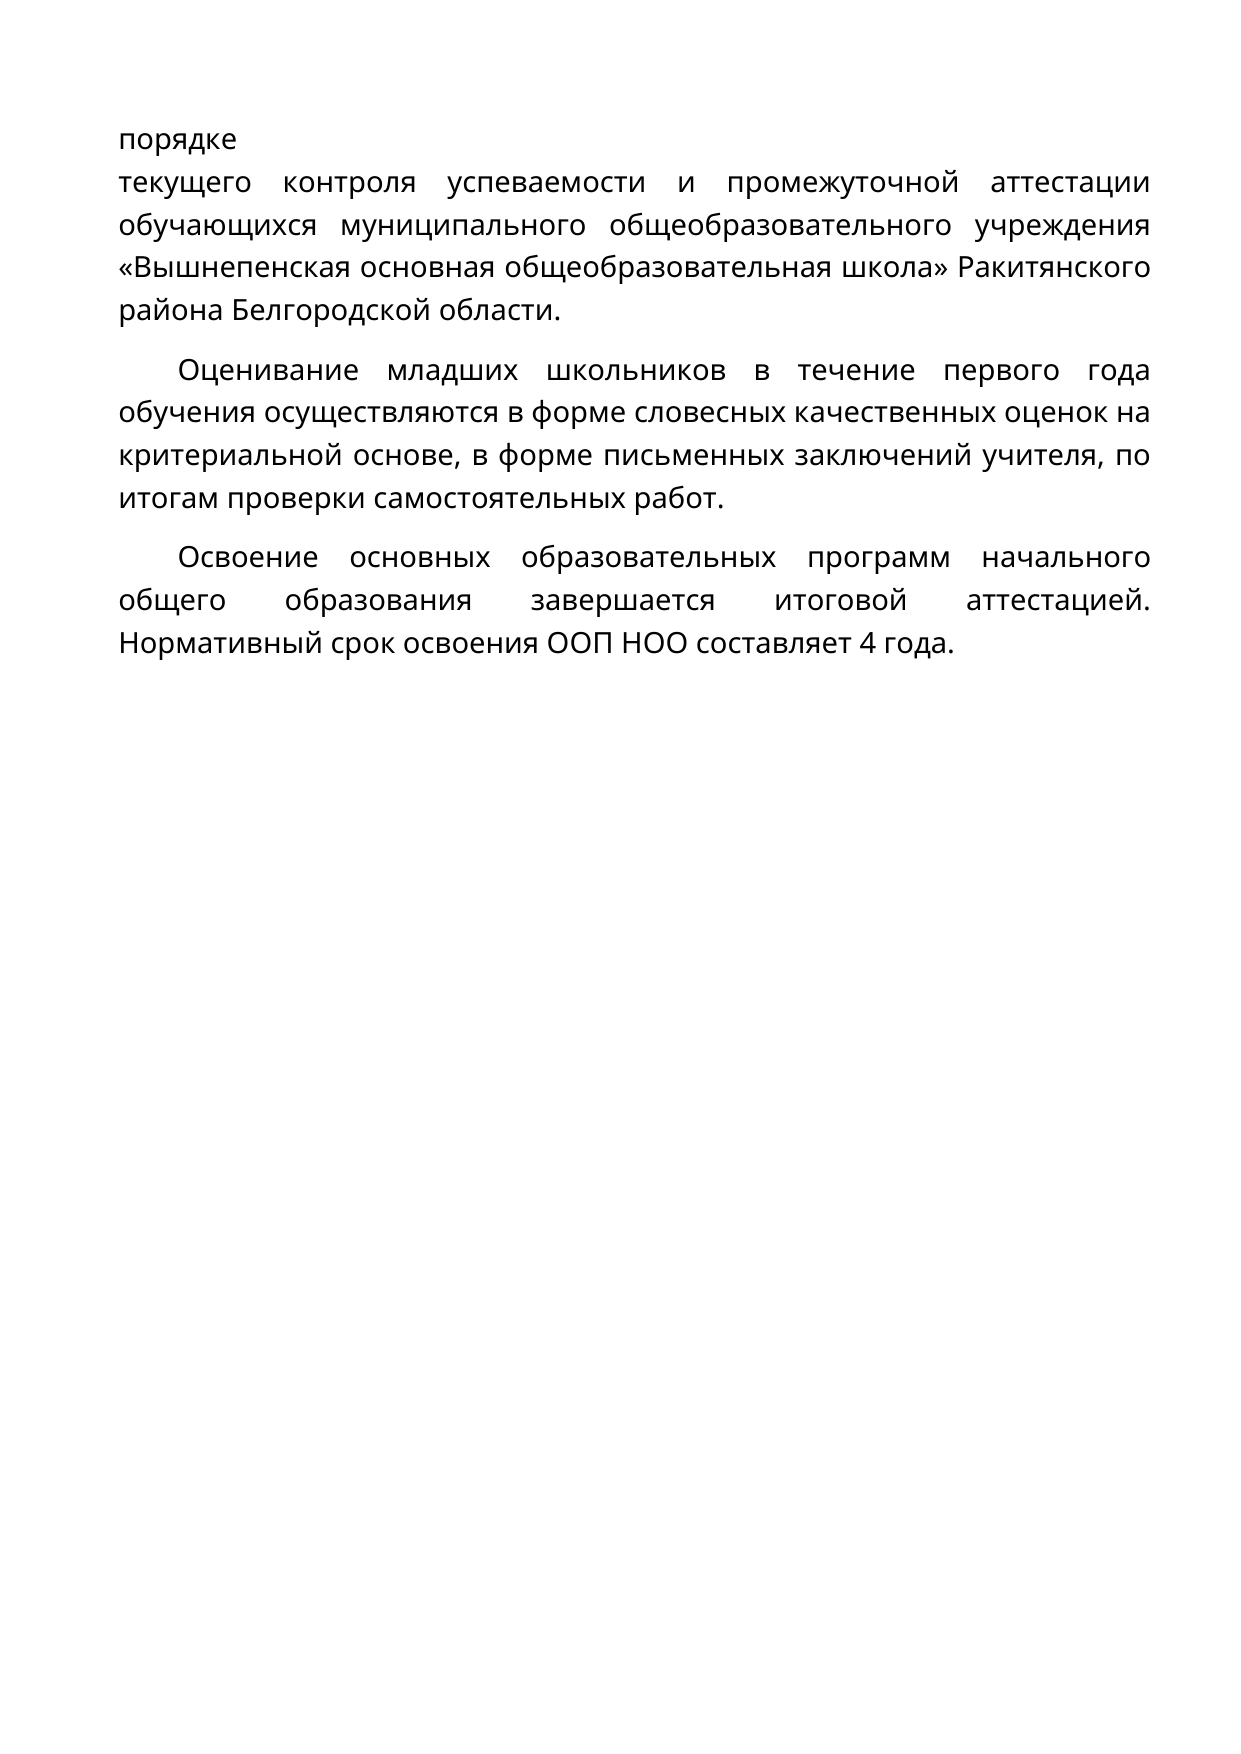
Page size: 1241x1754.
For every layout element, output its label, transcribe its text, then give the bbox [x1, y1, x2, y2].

text Освоение основных образовательных программ начального общего образования завершается итоговой аттестацией. Нормативный срок освоения ООП НОО составляет 4 года. [118, 537, 1152, 662]
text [118, 118, 1152, 329]
text Оценивание младших школьников в течение первого года обучения осуществляются в форме словесных качественных оценок на критериальной основе, в форме письменных заключений учителя, по итогам проверки самостоятельных работ. [118, 349, 1152, 517]
